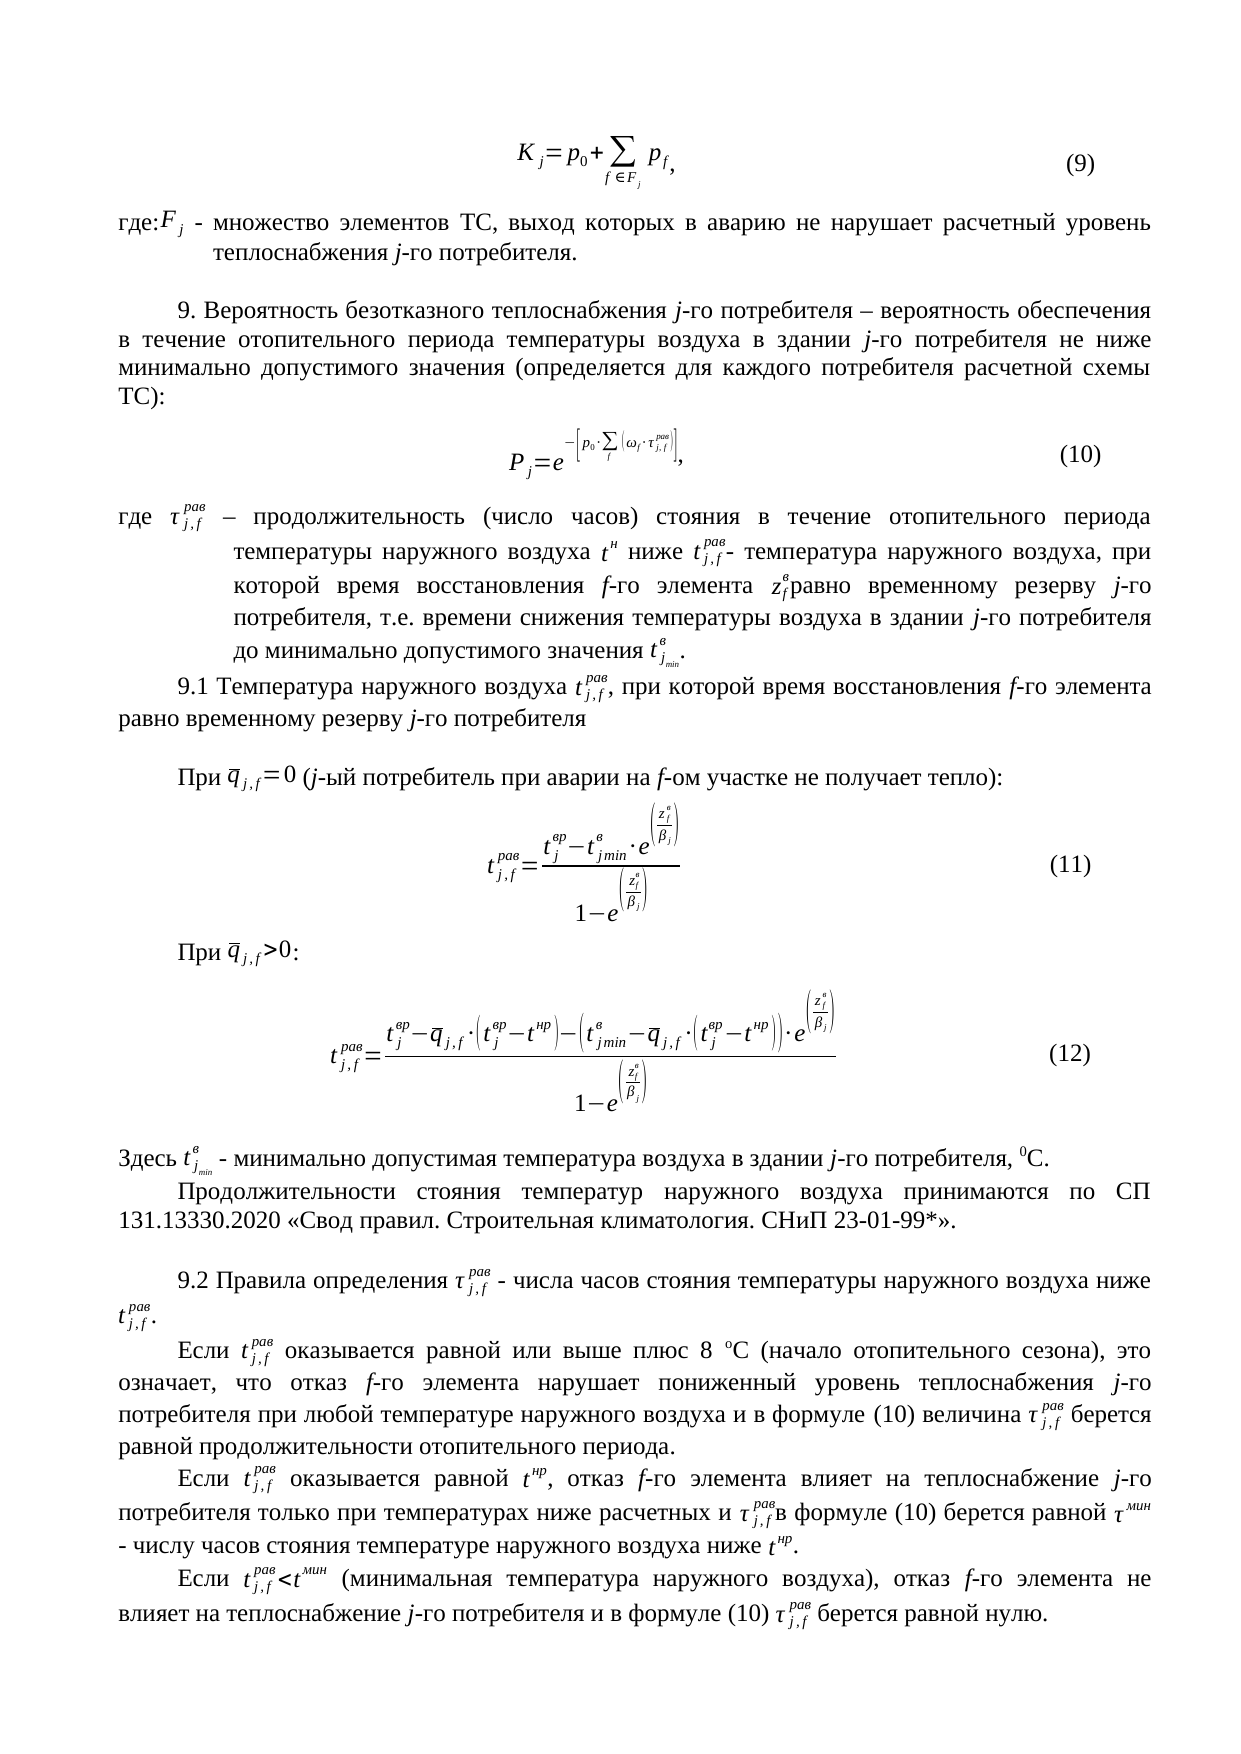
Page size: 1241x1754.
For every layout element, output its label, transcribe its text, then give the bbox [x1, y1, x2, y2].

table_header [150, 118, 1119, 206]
text При : [118, 935, 1152, 967]
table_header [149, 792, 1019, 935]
text Здесь - минимально допустимая температура воздуха в здании j-го потребителя, 0С. [118, 1139, 1152, 1176]
text где – продолжительность (число часов) стояния в течение отопительного периода температуры наружного воздуха ниже - температура наружного воздуха, при которой время восстановления f-го элемента равно временному резерву j-го потребителя, т.е. времени снижения температуры воздуха в здании j-го потребителя до минимально допустимого значения . [118, 498, 1152, 668]
list 9. Вероятность безотказного теплоснабжения j-го потребителя – вероятность обеспечения в течение отопительного периода температуры воздуха в здании j-го потребителя не ниже минимально допустимого значения (определяется для каждого потребителя расчетной схемы ТС): [118, 295, 1152, 410]
text Если (минимальная температура наружного воздуха), отказ f-го элемента не влияет на теплоснабжение j-го потребителя и в формуле (10) берется равной нулю. [118, 1561, 1152, 1630]
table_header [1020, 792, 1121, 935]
list 9.1 Температура наружного воздуха , при которой время восстановления f-го элемента равно временному резерву j-го потребителя [118, 668, 1152, 732]
text При (j-ый потребитель при аварии на f-ом участке не получает тепло): [118, 761, 1152, 792]
list где: - множество элементов ТС, выход которых в аварию не нарушает расчетный уровень теплоснабжения j-го потребителя. [118, 206, 1152, 266]
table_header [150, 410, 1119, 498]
list 9.2 Правила определения - числа часов стояния температуры наружного воздуха ниже . [118, 1262, 1152, 1332]
list Продолжительности стояния температур наружного воздуха принимаются по СП 131.13330.2020 «Свод правил. Строительная климатология. СНиП 23-01-99*». [118, 1176, 1152, 1234]
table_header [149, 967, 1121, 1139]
text Если оказывается равной , отказ f-го элемента влияет на теплоснабжение j-го потребителя только при температурах ниже расчетных и в формуле (10) берется равной - числу часов стояния температуре наружного воздуха ниже . [118, 1459, 1152, 1561]
text Если оказывается равной или выше плюс 8 оС (начало отопительного сезона), это означает, что отказ f-го элемента нарушает пониженный уровень теплоснабжения j-го потребителя при любой температуре наружного воздуха и в формуле (10) величина берется равной продолжительности отопительного периода. [118, 1332, 1152, 1459]
